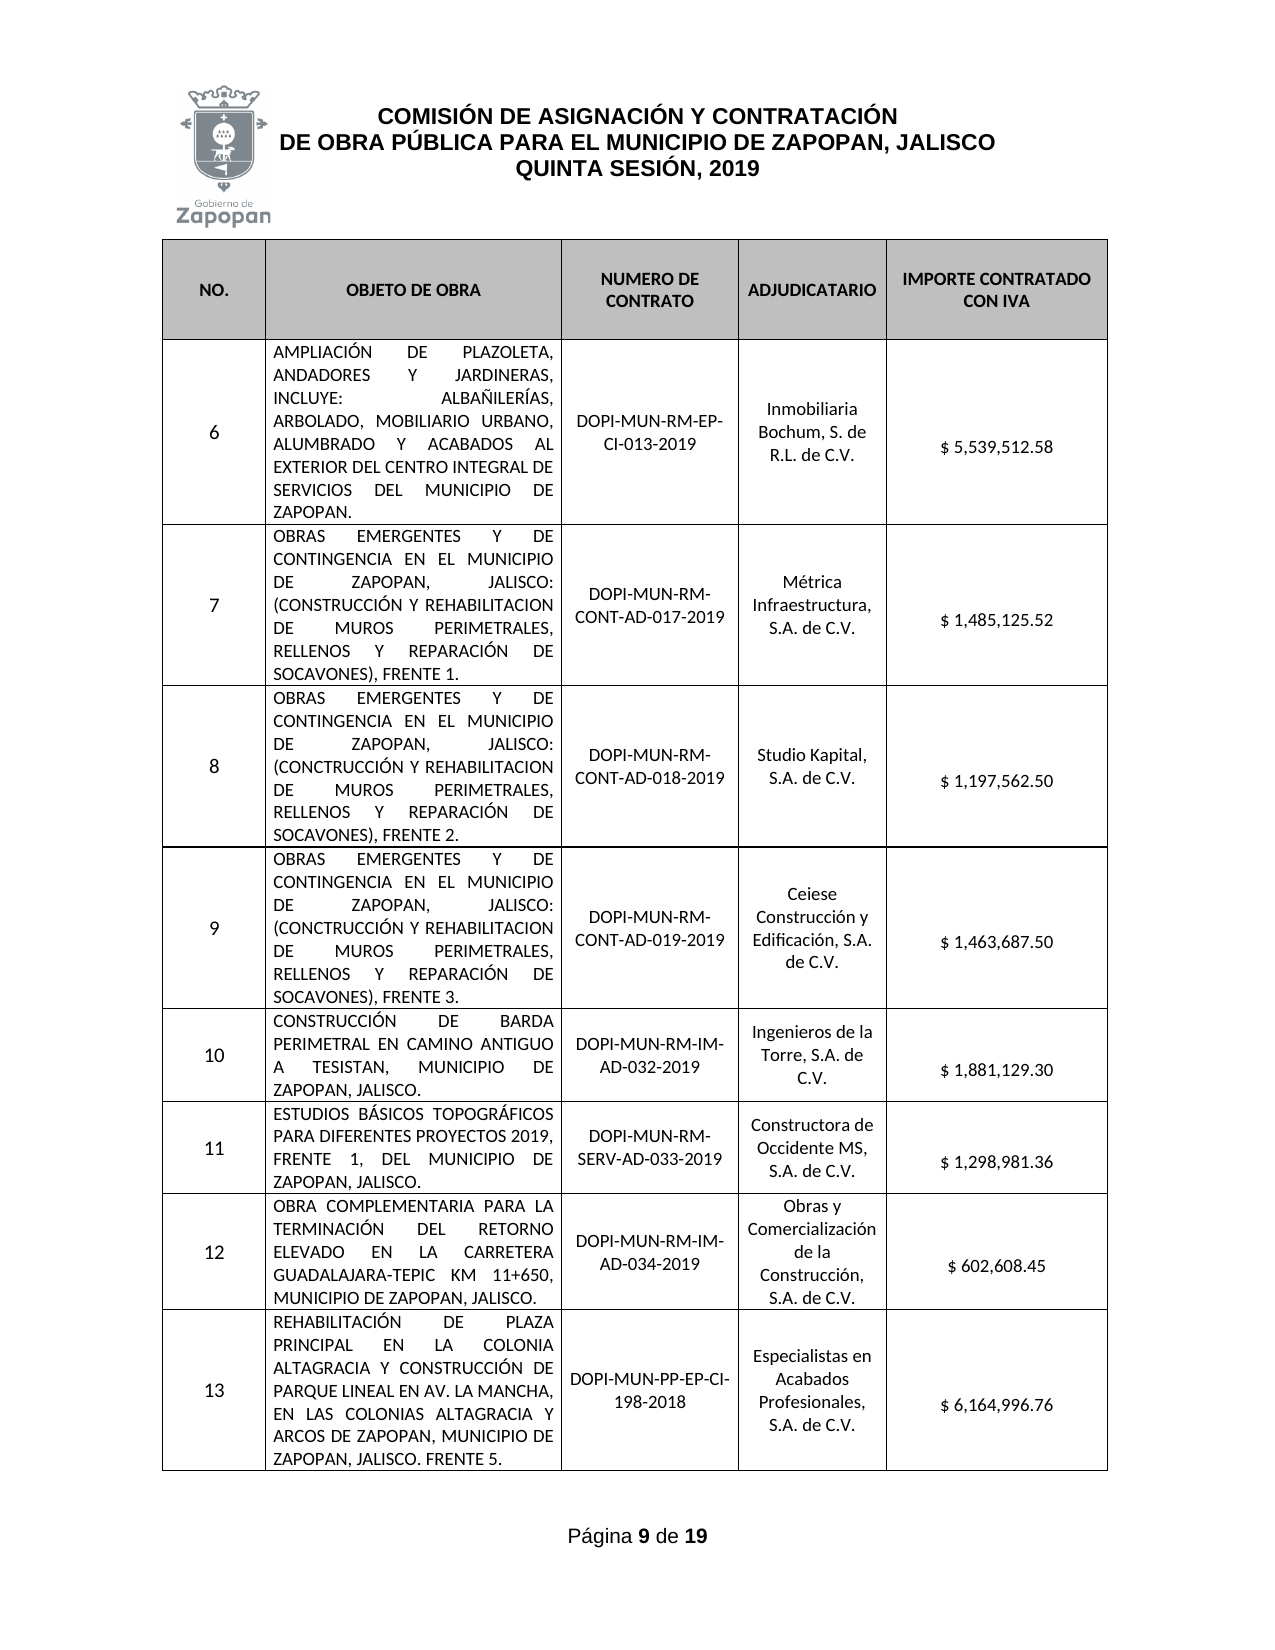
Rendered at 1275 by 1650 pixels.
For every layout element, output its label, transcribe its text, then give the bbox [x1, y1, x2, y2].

picture [176, 85, 271, 228]
table_cell DOPI-MUN-PP-EP-CI-198-2018 [562, 1310, 738, 1470]
table_cell OBJETO DE OBRA [266, 240, 561, 339]
table_cell Inmobiliaria Bochum, S. de R.L. de C.V. [739, 340, 886, 523]
table_cell DOPI-MUN-RM-CONT-AD-019-2019 [562, 848, 738, 1008]
table_cell OBRA COMPLEMENTARIA PARA LA TERMINACIÓN DEL RETORNO ELEVADO EN LA CARRETERA GUADALAJARA-TEPIC KM 11+650, MUNICIPIO DE ZAPOPAN, JALISCO. [266, 1194, 561, 1309]
table_cell ESTUDIOS BÁSICOS TOPOGRÁFICOS PARA DIFERENTES PROYECTOS 2019, FRENTE 1, DEL MUNICIPIO DE ZAPOPAN, JALISCO. [266, 1102, 561, 1193]
table_cell $ 5,539,512.58 [887, 340, 1107, 523]
table_cell $ 1,298,981.36 [887, 1102, 1107, 1193]
table_cell OBRAS EMERGENTES Y DE CONTINGENCIA EN EL MUNICIPIO DE ZAPOPAN, JALISCO: (CONSTRUCCIÓN Y REHABILITACION DE MUROS PERIMETRALES, RELLENOS Y REPARACIÓN DE SOCAVONES), FRENTE 1. [266, 525, 561, 685]
table_cell $ 1,197,562.50 [887, 686, 1107, 846]
table_cell AMPLIACIÓN DE PLAZOLETA, ANDADORES Y JARDINERAS, INCLUYE: ALBAÑILERÍAS, ARBOLADO, MOBILIARIO URBANO, ALUMBRADO Y ACABADOS AL EXTERIOR DEL CENTRO INTEGRAL DE SERVICIOS DEL MUNICIPIO DE ZAPOPAN. [266, 340, 561, 523]
table_cell NO. [163, 240, 265, 339]
table_cell Especialistas en Acabados Profesionales, S.A. de C.V. [739, 1310, 886, 1470]
table_cell 6 [163, 340, 265, 523]
table_cell CONSTRUCCIÓN DE BARDA PERIMETRAL EN CAMINO ANTIGUO A TESISTAN, MUNICIPIO DE ZAPOPAN, JALISCO. [266, 1009, 561, 1101]
table_cell Métrica Infraestructura, S.A. de C.V. [739, 525, 886, 685]
table_cell Ingenieros de la Torre, S.A. de C.V. [739, 1009, 886, 1101]
table_cell DOPI-MUN-RM-CONT-AD-017-2019 [562, 525, 738, 685]
table_cell ADJUDICATARIO [739, 240, 886, 339]
table_cell 13 [163, 1310, 265, 1470]
table_cell $ 6,164,996.76 [887, 1310, 1107, 1470]
table_cell $ 1,485,125.52 [887, 525, 1107, 685]
table_cell DOPI-MUN-RM-IM-AD-032-2019 [562, 1009, 738, 1101]
table_cell $ 1,463,687.50 [887, 848, 1107, 1008]
table_cell DOPI-MUN-RM-SERV-AD-033-2019 [562, 1102, 738, 1193]
table_cell DOPI-MUN-RM-IM-AD-034-2019 [562, 1194, 738, 1309]
table_cell REHABILITACIÓN DE PLAZA PRINCIPAL EN LA COLONIA ALTAGRACIA Y CONSTRUCCIÓN DE PARQUE LINEAL EN AV. LA MANCHA, EN LAS COLONIAS ALTAGRACIA Y ARCOS DE ZAPOPAN, MUNICIPIO DE ZAPOPAN, JALISCO. FRENTE 5. [266, 1310, 561, 1470]
table_cell DOPI-MUN-RM-EP-CI-013-2019 [562, 340, 738, 523]
table_cell 11 [163, 1102, 265, 1193]
table_cell Constructora de Occidente MS, S.A. de C.V. [739, 1102, 886, 1193]
table_cell Ceiese Construcción y Edificación, S.A. de C.V. [739, 848, 886, 1008]
table_cell Studio Kapital, S.A. de C.V. [739, 686, 886, 846]
table_cell 12 [163, 1194, 265, 1309]
table_cell $ 1,881,129.30 [887, 1009, 1107, 1101]
table_cell IMPORTE CONTRATADO CON IVA [887, 240, 1107, 339]
table_cell 10 [163, 1009, 265, 1101]
table_cell OBRAS EMERGENTES Y DE CONTINGENCIA EN EL MUNICIPIO DE ZAPOPAN, JALISCO: (CONCTRUCCIÓN Y REHABILITACION DE MUROS PERIMETRALES, RELLENOS Y REPARACIÓN DE SOCAVONES), FRENTE 2. [266, 686, 561, 846]
table_cell NUMERO DE CONTRATO [562, 240, 738, 339]
table_cell Obras y Comercialización de la Construcción, S.A. de C.V. [739, 1194, 886, 1309]
table_cell DOPI-MUN-RM-CONT-AD-018-2019 [562, 686, 738, 846]
table_cell 7 [163, 525, 265, 685]
table_cell 8 [163, 686, 265, 846]
table_cell OBRAS EMERGENTES Y DE CONTINGENCIA EN EL MUNICIPIO DE ZAPOPAN, JALISCO: (CONCTRUCCIÓN Y REHABILITACION DE MUROS PERIMETRALES, RELLENOS Y REPARACIÓN DE SOCAVONES), FRENTE 3. [266, 848, 561, 1008]
table_cell 9 [163, 848, 265, 1008]
table_cell $ 602,608.45 [887, 1194, 1107, 1309]
